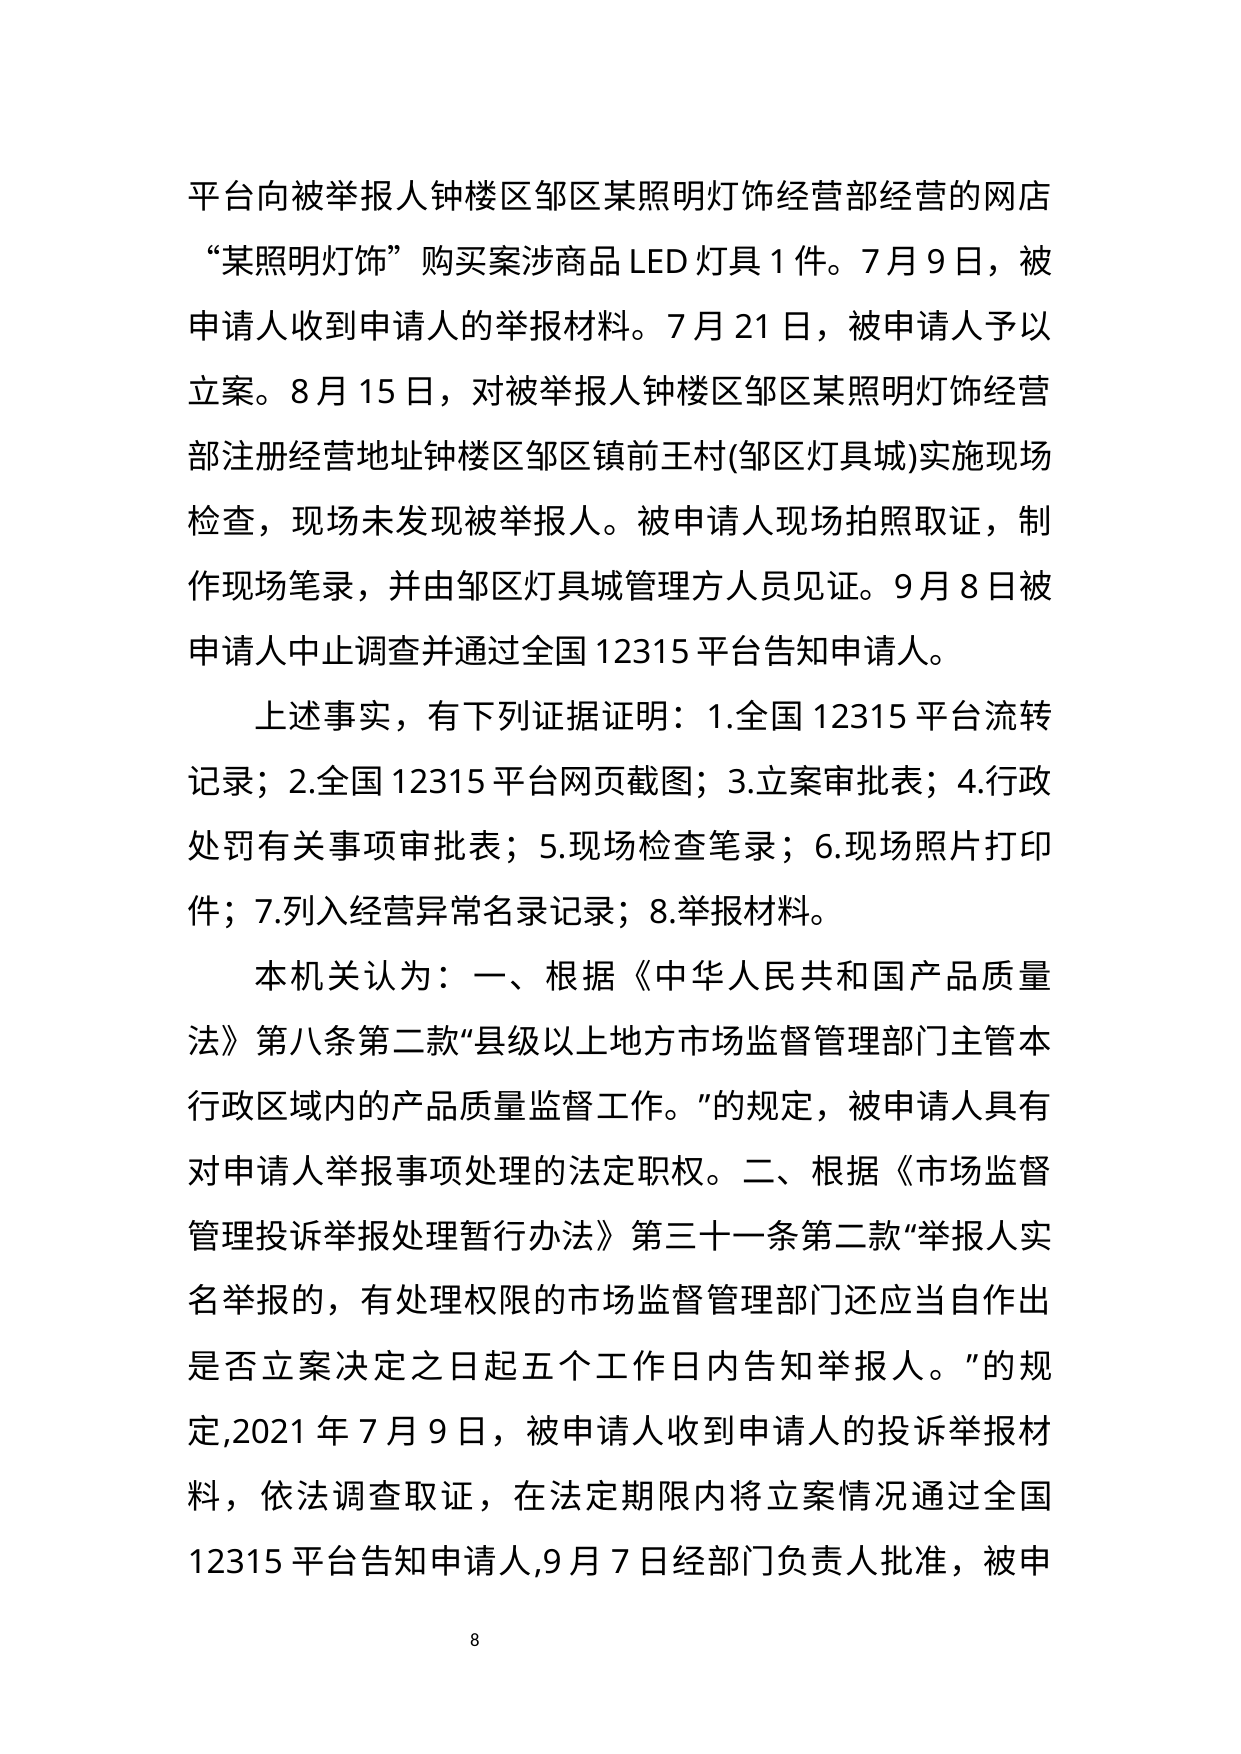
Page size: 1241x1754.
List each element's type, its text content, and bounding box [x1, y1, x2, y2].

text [187, 942, 1053, 1592]
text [187, 162, 1053, 682]
text 上述事实，有下列证据证明：1.全国12315平台流转记录；2.全国12315平台网页截图；3.立案审批表；4.行政处罚有关事项审批表；5.现场检查笔录；6.现场照片打印件；7.列入经营异常名录记录；8.举报材料。 [187, 682, 1053, 942]
